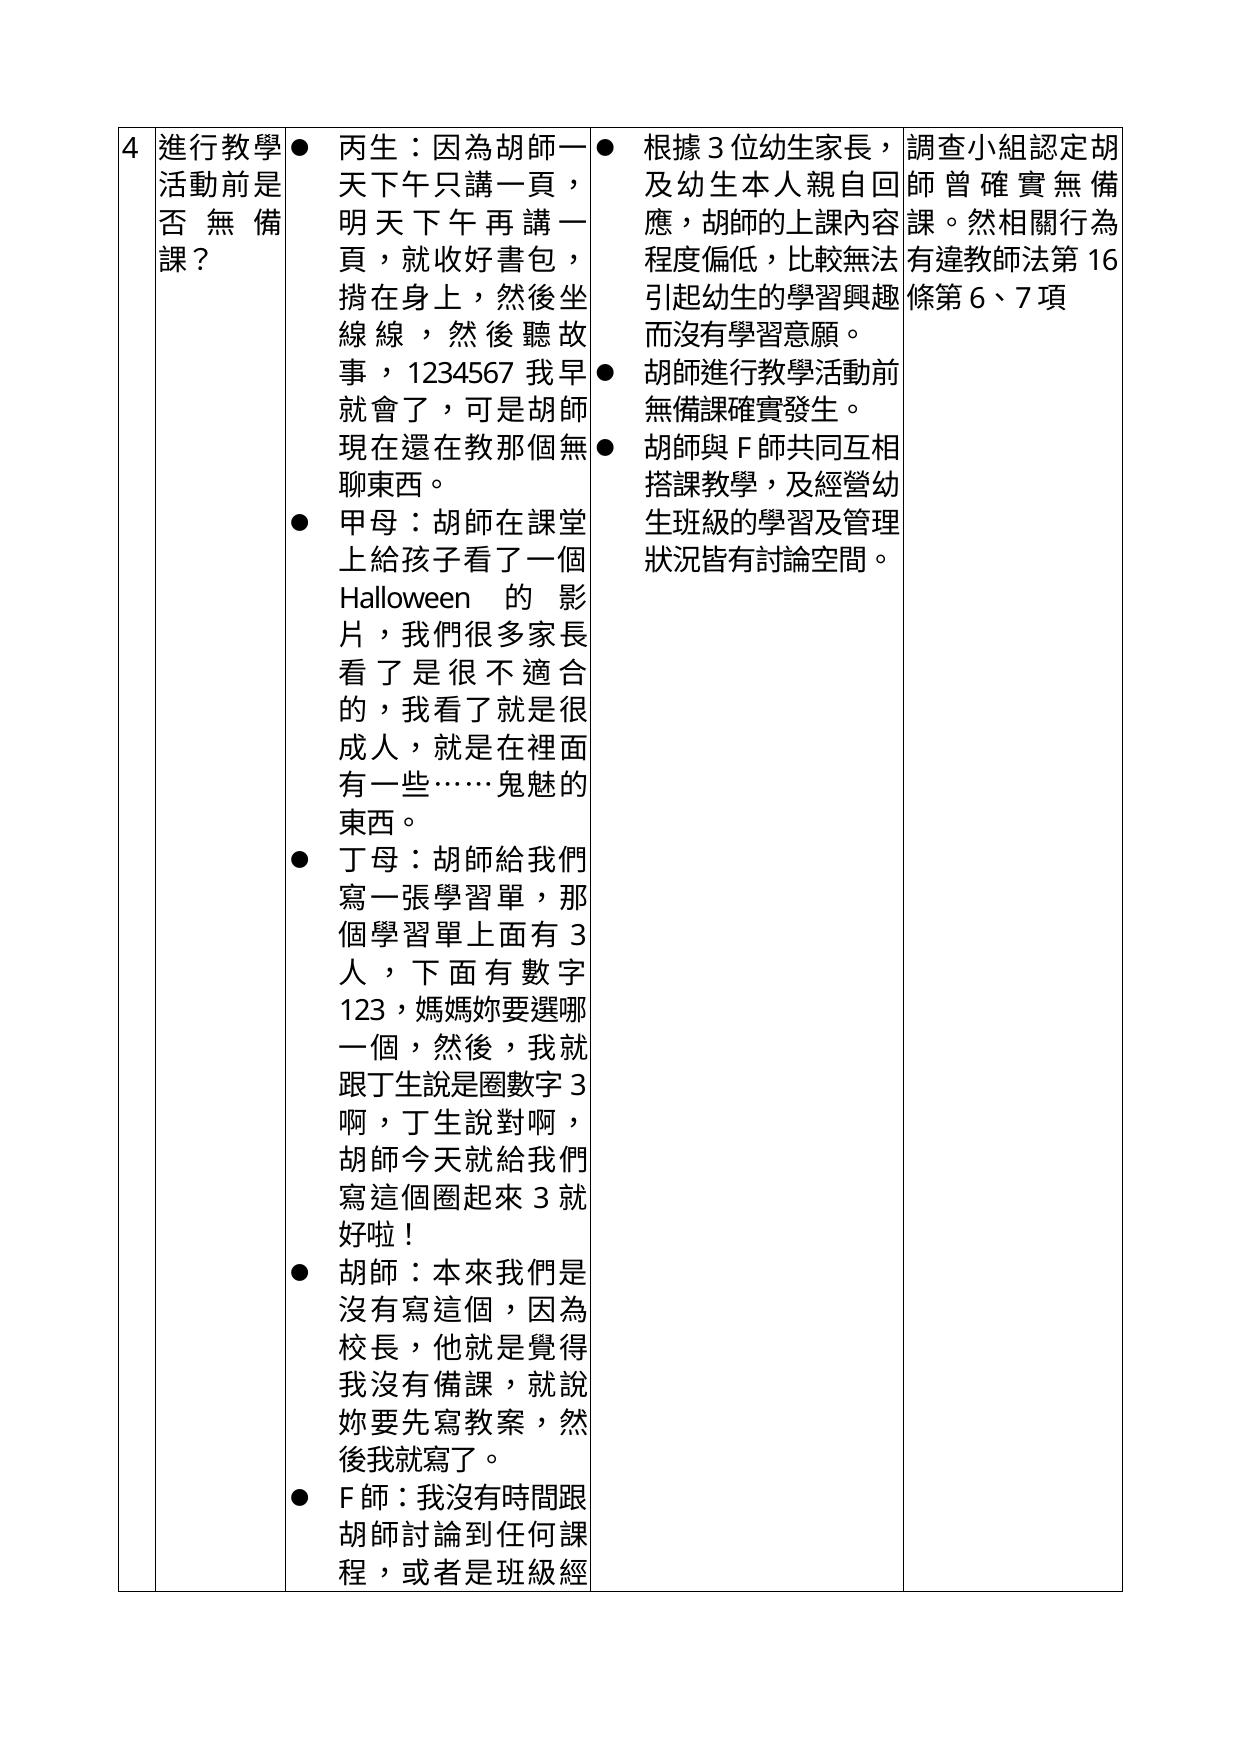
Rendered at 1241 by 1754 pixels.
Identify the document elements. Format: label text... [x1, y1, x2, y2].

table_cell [286, 128, 590, 1591]
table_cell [591, 128, 903, 1591]
table_cell 4 [119, 128, 155, 1591]
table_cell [904, 128, 1122, 1591]
table_cell 進行教學活動前是否無備課？ [156, 128, 285, 1591]
